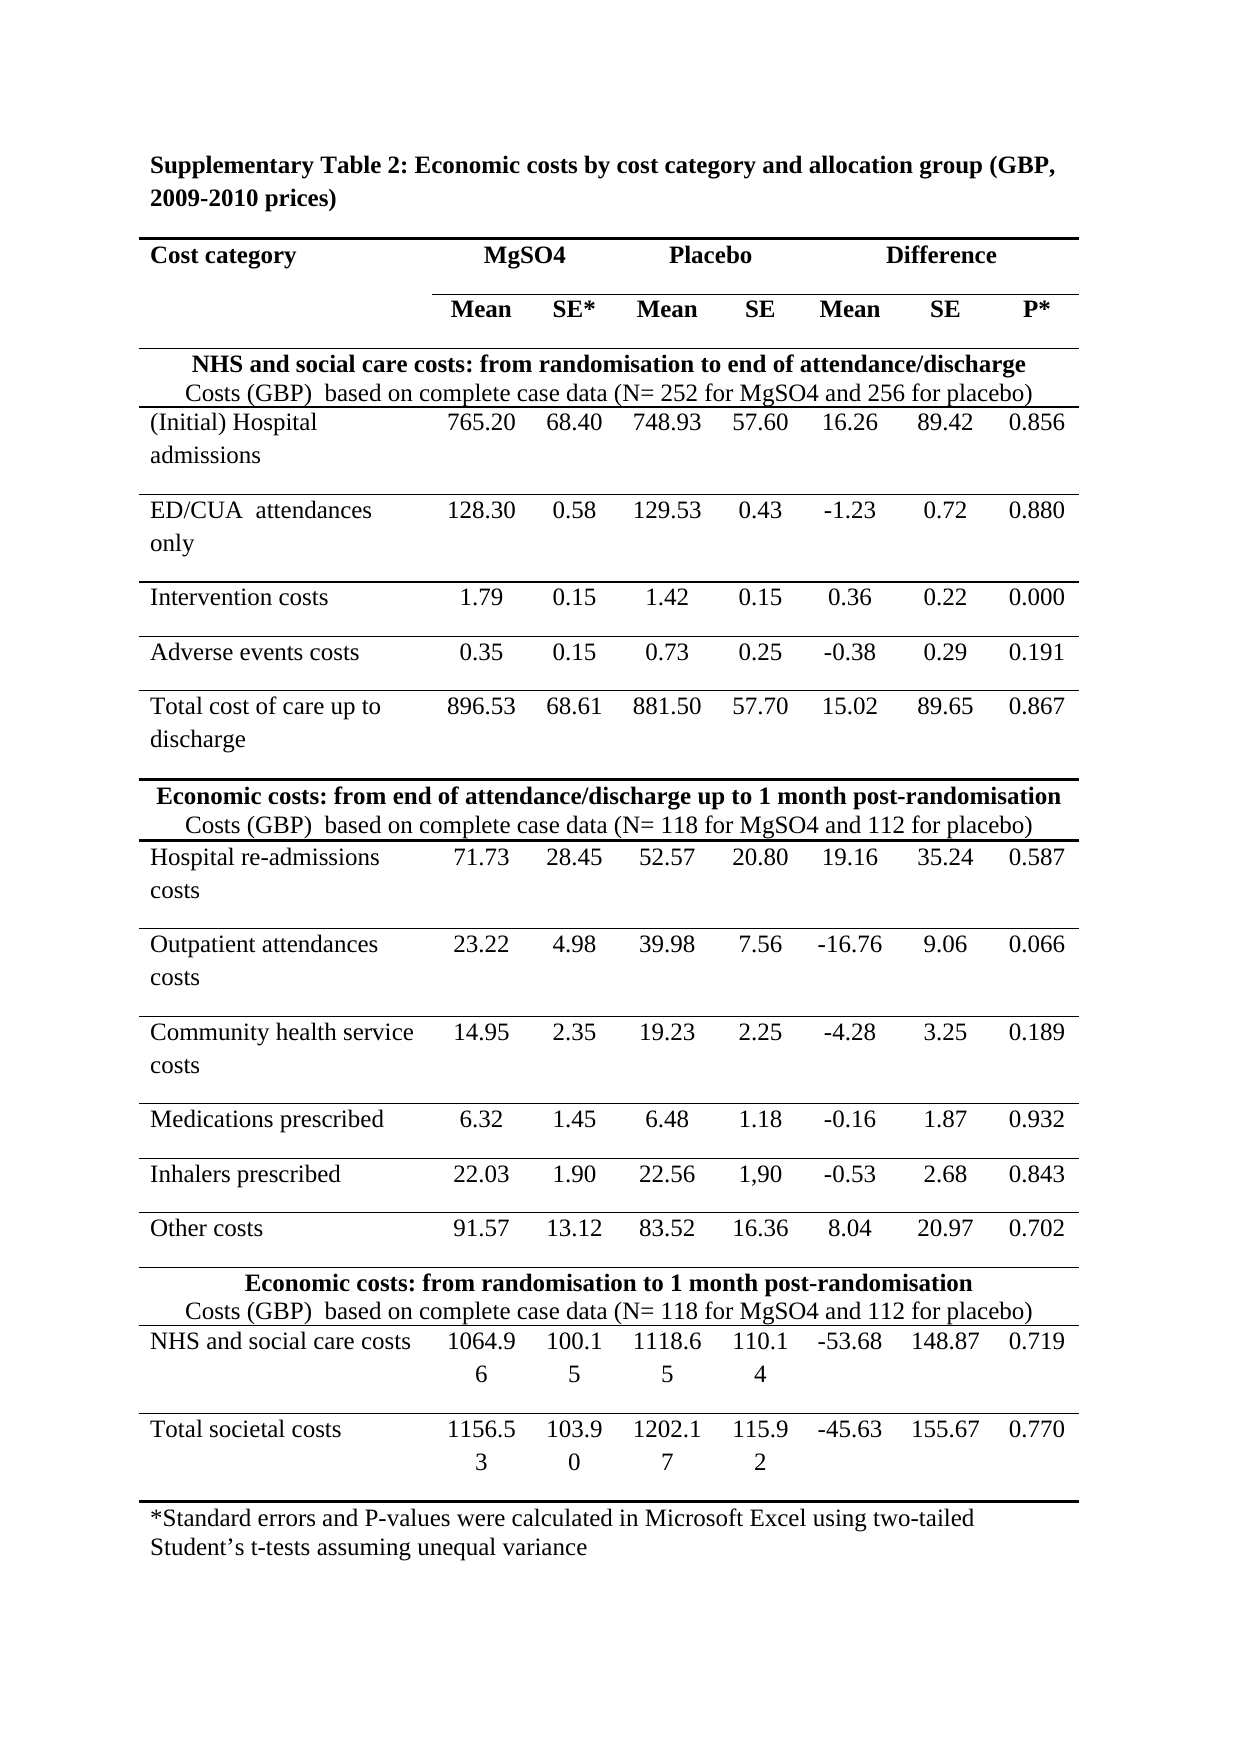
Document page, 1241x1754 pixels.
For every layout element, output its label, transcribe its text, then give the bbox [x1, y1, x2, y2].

table_cell 0.73 [618, 637, 717, 690]
table_cell 0.000 [995, 583, 1079, 636]
table_cell -4.28 [804, 1017, 896, 1103]
table_cell 2.68 [896, 1159, 994, 1212]
table_cell ED/CUA attendances only [139, 495, 432, 581]
table_cell 91.57 [432, 1213, 531, 1267]
table_cell 0.932 [995, 1104, 1079, 1158]
table_cell 748.93 [618, 408, 717, 494]
table_cell 8.04 [804, 1213, 896, 1267]
table_cell 89.42 [896, 408, 994, 494]
table_header MgSO4 [432, 240, 618, 293]
table_cell 100.15 [531, 1326, 618, 1413]
table_cell 57.60 [717, 408, 804, 494]
table_cell Community health service costs [139, 1017, 432, 1103]
table_cell 16.36 [717, 1213, 804, 1267]
table_cell 1.42 [618, 583, 717, 636]
table_cell 15.02 [804, 691, 896, 778]
table_cell 52.57 [618, 842, 717, 928]
table_cell -45.63 [804, 1414, 896, 1500]
table_cell 0.15 [717, 583, 804, 636]
table_cell 0.191 [995, 637, 1079, 690]
table_cell 19.16 [804, 842, 896, 928]
table_cell -1.23 [804, 495, 896, 581]
table_cell Mean [804, 295, 896, 348]
table_cell 0.770 [995, 1414, 1079, 1500]
table_cell Medications prescribed [139, 1104, 432, 1158]
table_cell 1156.53 [432, 1414, 531, 1500]
table_cell 1.87 [896, 1104, 994, 1158]
table_cell Other costs [139, 1213, 432, 1267]
table_cell 9.06 [896, 929, 994, 1016]
table_cell NHS and social care costs [139, 1326, 432, 1413]
table_cell 148.87 [896, 1326, 994, 1413]
table_cell 16.26 [804, 408, 896, 494]
table_cell 0.58 [531, 495, 618, 581]
table_cell Mean [432, 295, 531, 348]
table_cell 22.03 [432, 1159, 531, 1212]
table_cell -0.53 [804, 1159, 896, 1212]
table_cell 0.066 [995, 929, 1079, 1016]
table_cell 6.48 [618, 1104, 717, 1158]
table_cell Mean [618, 295, 717, 348]
table_cell 20.97 [896, 1213, 994, 1267]
table_cell 881.50 [618, 691, 717, 778]
table_cell (Initial) Hospital admissions [139, 408, 432, 494]
table_header Cost category [139, 240, 432, 348]
table_cell -0.38 [804, 637, 896, 690]
table_cell 0.29 [896, 637, 994, 690]
table_cell 0.880 [995, 495, 1079, 581]
table_cell 896.53 [432, 691, 531, 778]
table_cell -0.16 [804, 1104, 896, 1158]
table_header Difference [804, 240, 1079, 293]
table_cell 14.95 [432, 1017, 531, 1103]
table_cell 28.45 [531, 842, 618, 928]
table_cell 2.35 [531, 1017, 618, 1103]
table_cell 13.12 [531, 1213, 618, 1267]
table_cell 0.867 [995, 691, 1079, 778]
table_header Placebo [618, 240, 804, 293]
table_cell Economic costs: from end of attendance/discharge up to 1 month post-randomisation Costs (GBP) based on complete case data (N= 118 for MgSO4 and 112 for placebo) [139, 781, 1079, 838]
table_cell Total cost of care up to discharge [139, 691, 432, 778]
table_cell 1.18 [717, 1104, 804, 1158]
table_cell 0.22 [896, 583, 994, 636]
table_cell 20.80 [717, 842, 804, 928]
table_cell 115.92 [717, 1414, 804, 1500]
table_cell 3.25 [896, 1017, 994, 1103]
table_cell 71.73 [432, 842, 531, 928]
table_cell 0.587 [995, 842, 1079, 928]
table_cell 68.61 [531, 691, 618, 778]
table_cell 19.23 [618, 1017, 717, 1103]
table_cell 35.24 [896, 842, 994, 928]
table_cell 0.43 [717, 495, 804, 581]
table_cell 0.856 [995, 408, 1079, 494]
table_cell 6.32 [432, 1104, 531, 1158]
table_cell Economic costs: from randomisation to 1 month post-randomisation Costs (GBP) based on complete case data (N= 118 for MgSO4 and 112 for placebo) [139, 1268, 1079, 1325]
table_cell 103.90 [531, 1414, 618, 1500]
table_cell 128.30 [432, 495, 531, 581]
table_cell 68.40 [531, 408, 618, 494]
table_cell 89.65 [896, 691, 994, 778]
table_cell 39.98 [618, 929, 717, 1016]
table_cell Outpatient attendances costs [139, 929, 432, 1016]
table_cell Intervention costs [139, 583, 432, 636]
table_cell Total societal costs [139, 1414, 432, 1500]
table_cell -53.68 [804, 1326, 896, 1413]
table_cell 1.79 [432, 583, 531, 636]
table_cell 83.52 [618, 1213, 717, 1267]
table_cell 1202.17 [618, 1414, 717, 1500]
table_cell Adverse events costs [139, 637, 432, 690]
table_cell 1,90 [717, 1159, 804, 1212]
table_cell Hospital re-admissions costs [139, 842, 432, 928]
table_cell 155.67 [896, 1414, 994, 1500]
table_cell -16.76 [804, 929, 896, 1016]
text Supplementary Table 2: Economic costs by cost category and allocation group (GBP, 2009-2010 prices) [150, 150, 1090, 212]
table_cell SE [896, 295, 994, 348]
table_cell 129.53 [618, 495, 717, 581]
table_cell 0.36 [804, 583, 896, 636]
table_cell 23.22 [432, 929, 531, 1016]
table_cell 0.35 [432, 637, 531, 690]
table_cell 22.56 [618, 1159, 717, 1212]
table_cell 0.15 [531, 583, 618, 636]
table_cell *Standard errors and P-values were calculated in Microsoft Excel using two-tailed Student’s t-tests assuming unequal variance [139, 1503, 1079, 1561]
table_cell 2.25 [717, 1017, 804, 1103]
table_cell 57.70 [717, 691, 804, 778]
table_cell SE* [531, 295, 618, 348]
table_cell 7.56 [717, 929, 804, 1016]
table_cell 0.25 [717, 637, 804, 690]
table_cell NHS and social care costs: from randomisation to end of attendance/discharge Costs (GBP) based on complete case data (N= 252 for MgSO4 and 256 for placebo) [139, 349, 1079, 406]
table_cell 1.90 [531, 1159, 618, 1212]
table_cell 765.20 [432, 408, 531, 494]
table_cell 1.45 [531, 1104, 618, 1158]
table_cell 0.15 [531, 637, 618, 690]
table_cell 1064.96 [432, 1326, 531, 1413]
table_cell Inhalers prescribed [139, 1159, 432, 1212]
table_cell 0.72 [896, 495, 994, 581]
table_cell 4.98 [531, 929, 618, 1016]
table_cell P* [995, 295, 1079, 348]
table_cell 0.702 [995, 1213, 1079, 1267]
table_cell 0.843 [995, 1159, 1079, 1212]
table_cell 0.719 [995, 1326, 1079, 1413]
table_cell 0.189 [995, 1017, 1079, 1103]
table_cell SE [717, 295, 804, 348]
table_cell 110.14 [717, 1326, 804, 1413]
table_cell 1118.65 [618, 1326, 717, 1413]
